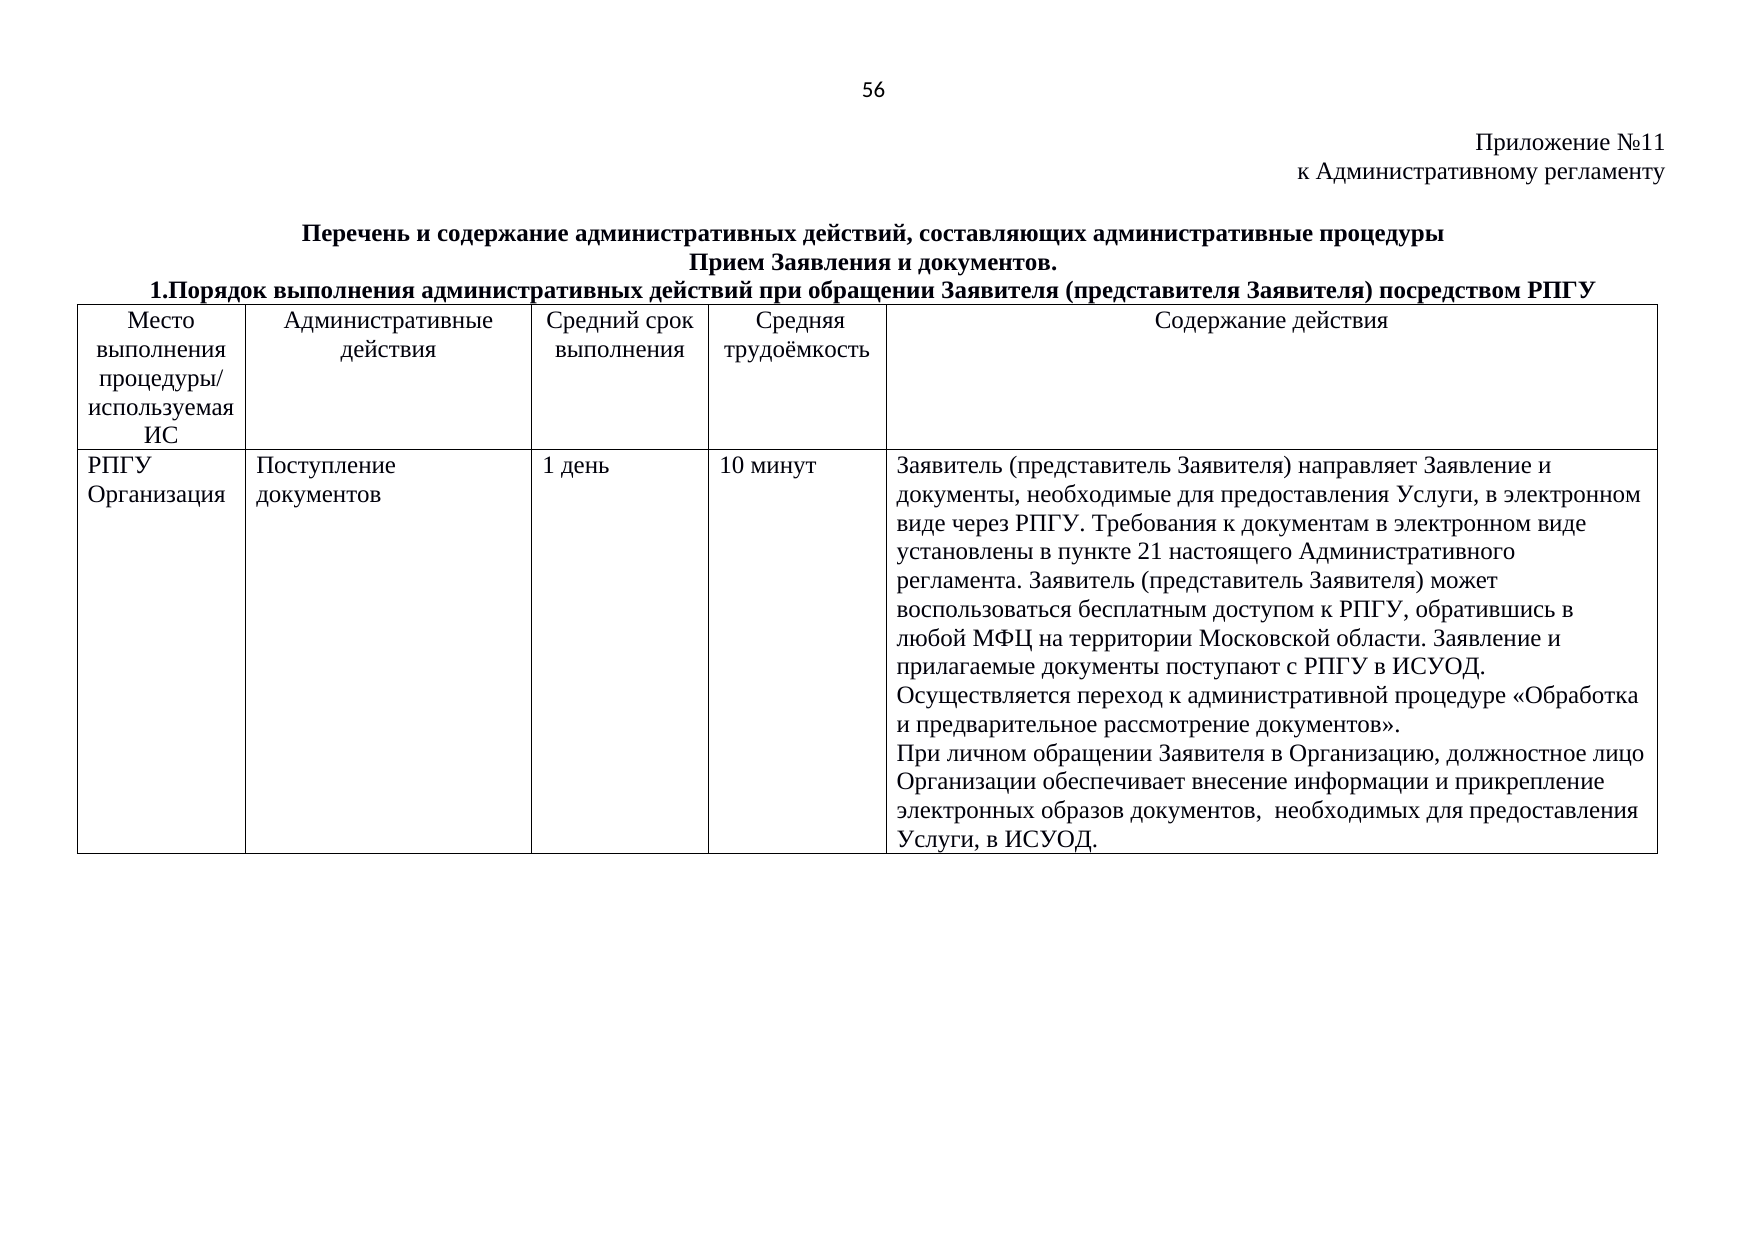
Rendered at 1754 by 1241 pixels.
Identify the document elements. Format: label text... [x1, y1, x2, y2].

table_header Средний срок выполнения [532, 305, 708, 449]
table_cell 10 минут [709, 450, 886, 853]
table_header Средняя трудоёмкость [709, 305, 886, 449]
table_cell РПГУ Организация [78, 450, 245, 853]
table_cell Заявитель (представитель Заявителя) направляет Заявление и документы, необходимые для предоставления Услуги, в электронном виде через РПГУ. Требования к документам в электронном виде установлены в пункте 21 настоящего Административного регламента. Заявитель (представитель Заявителя) может воспользоваться бесплатным доступом к РПГУ, обратившись в любой МФЦ на территории Московской области. Заявление и прилагаемые документы поступают с РПГУ в ИСУОД. Осуществляется переход к административной процедуре «Обработка и предварительное рассмотрение документов». При личном обращении Заявителя в Организацию, должностное лицо Организации обеспечивает внесение информации и прикрепление электронных образов документов, необходимых для предоставления Услуги, в ИСУОД. [887, 450, 1657, 853]
table_header Содержание действия [887, 305, 1657, 449]
table_cell 1 день [532, 450, 708, 853]
text к Административному регламенту [731, 156, 1665, 184]
text Прием Заявления и документов. [81, 247, 1665, 276]
table_header Административные действия [246, 305, 531, 449]
text 1.Порядок выполнения административных действий при обращении Заявителя (представителя Заявителя) посредством РПГУ [81, 276, 1665, 304]
table_cell Поступление документов [246, 450, 531, 853]
table_header Место выполнения процедуры/ используемая ИС [78, 305, 245, 449]
text Приложение №11 [731, 127, 1665, 156]
text Перечень и содержание административных действий, составляющих административные процедуры [81, 218, 1665, 247]
